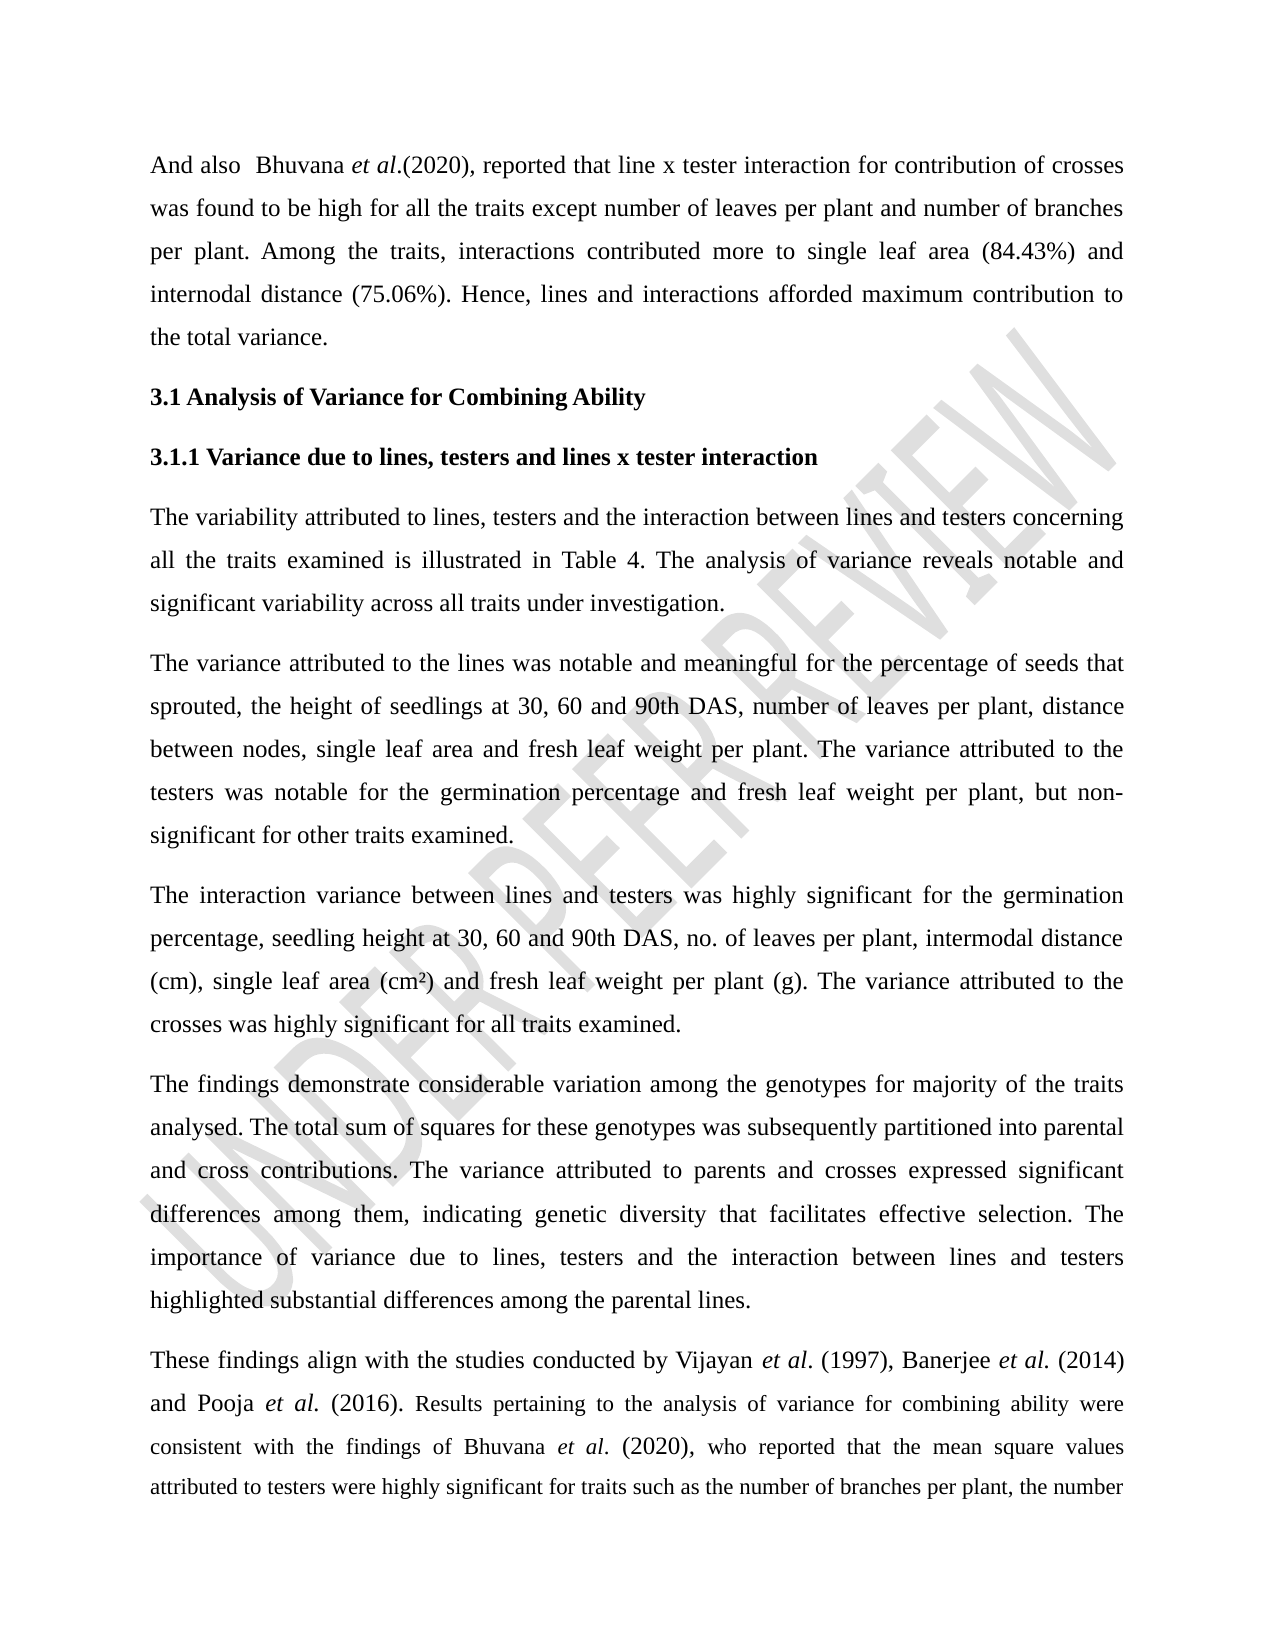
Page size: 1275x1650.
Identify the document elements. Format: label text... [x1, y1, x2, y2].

text 3.1.1 Variance due to lines, testers and lines x tester interaction [150, 442, 1125, 471]
text The variance attributed to the lines was notable and meaningful for the percentage of seeds that sprouted, the height of seedlings at 30, 60 and 90th DAS, number of leaves per plant, distance between nodes, single leaf area and fresh leaf weight per plant. The variance attributed to the testers was notable for the germination percentage and fresh leaf weight per plant, but non-significant for other traits examined. [150, 648, 1125, 849]
text The variability attributed to lines, testers and the interaction between lines and testers concerning all the traits examined is illustrated in Table 4. The analysis of variance reveals notable and significant variability across all traits under investigation. [150, 502, 1125, 617]
text 3.1 Analysis of Variance for Combining Ability [150, 382, 1125, 411]
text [150, 1345, 1125, 1499]
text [150, 150, 1125, 351]
text The interaction variance between lines and testers was highly significant for the germination percentage, seedling height at 30, 60 and 90th DAS, no. of leaves per plant, intermodal distance (cm), single leaf area (cm²) and fresh leaf weight per plant (g). The variance attributed to the crosses was highly significant for all traits examined. [150, 880, 1125, 1038]
text The findings demonstrate considerable variation among the genotypes for majority of the traits analysed. The total sum of squares for these genotypes was subsequently partitioned into parental and cross contributions. The variance attributed to parents and crosses expressed significant differences among them, indicating genetic diversity that facilitates effective selection. The importance of variance due to lines, testers and the interaction between lines and testers highlighted substantial differences among the parental lines. [150, 1069, 1125, 1314]
